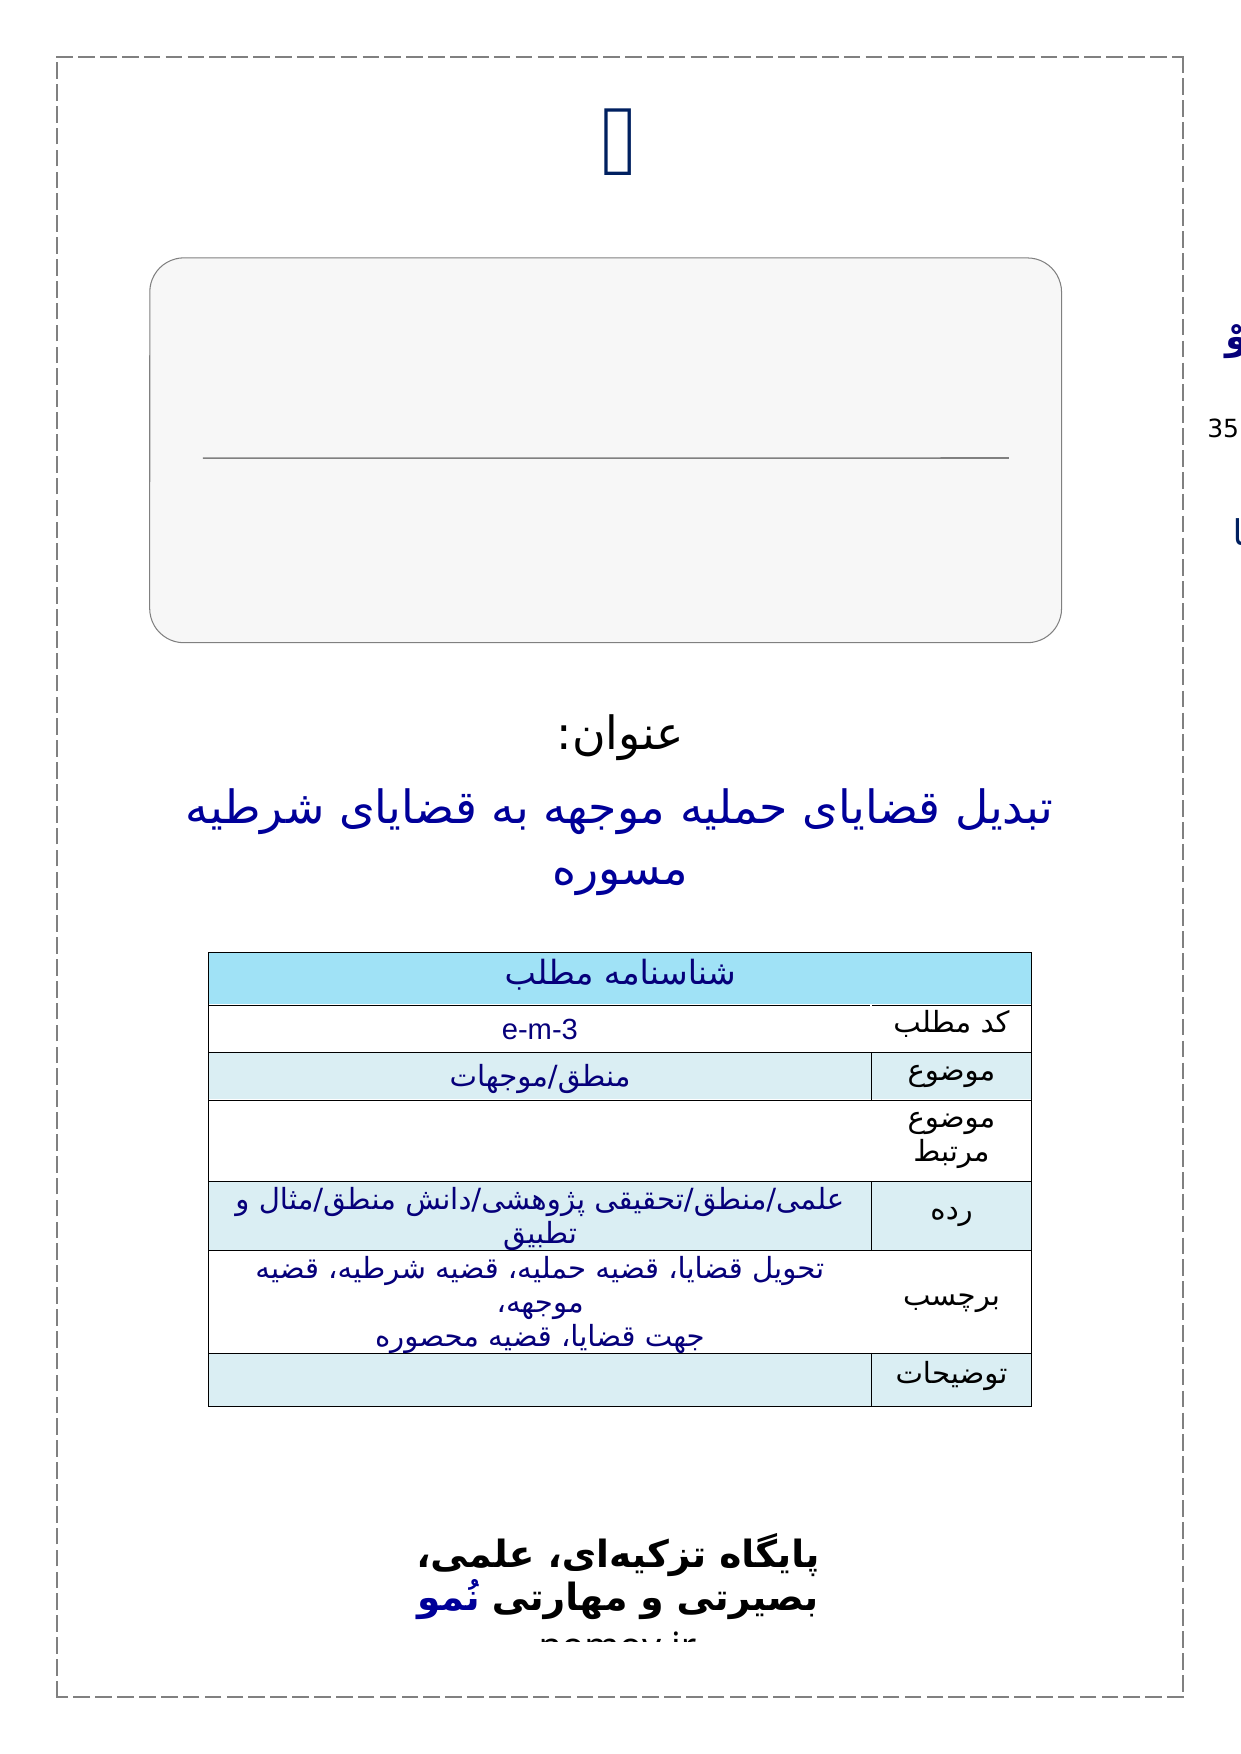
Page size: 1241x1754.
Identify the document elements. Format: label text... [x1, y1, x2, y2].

table_cell برچسب [871, 1251, 1031, 1353]
table_cell منطق/موجهات [209, 1053, 871, 1099]
table_cell [209, 1101, 871, 1181]
table_cell e-m-3 [209, 1005, 871, 1052]
table_header شناسنامه مطلب [209, 953, 1031, 1004]
table_cell موضوع [872, 1053, 1031, 1099]
table_cell رده [872, 1182, 1031, 1250]
table_cell کد مطلب [871, 1005, 1031, 1052]
table_cell تحویل قضایا، قضیه حملیه، قضیه شرطیه، قضیه موجهه، جهت قضایا، قضیه محصوره [209, 1251, 871, 1353]
text تبدیل قضایای حملیه موجهه به قضایای شرطیه مسوره [118, 781, 1122, 895]
table_cell توضیحات [872, 1354, 1031, 1406]
text عنوان: [118, 707, 1122, 760]
table_cell موضوع مرتبط [871, 1101, 1031, 1181]
table_cell [209, 1354, 871, 1406]
table_cell علمی/منطق/تحقیقی پژوهشی/دانش منطق/مثال و تطبیق [209, 1182, 871, 1250]
